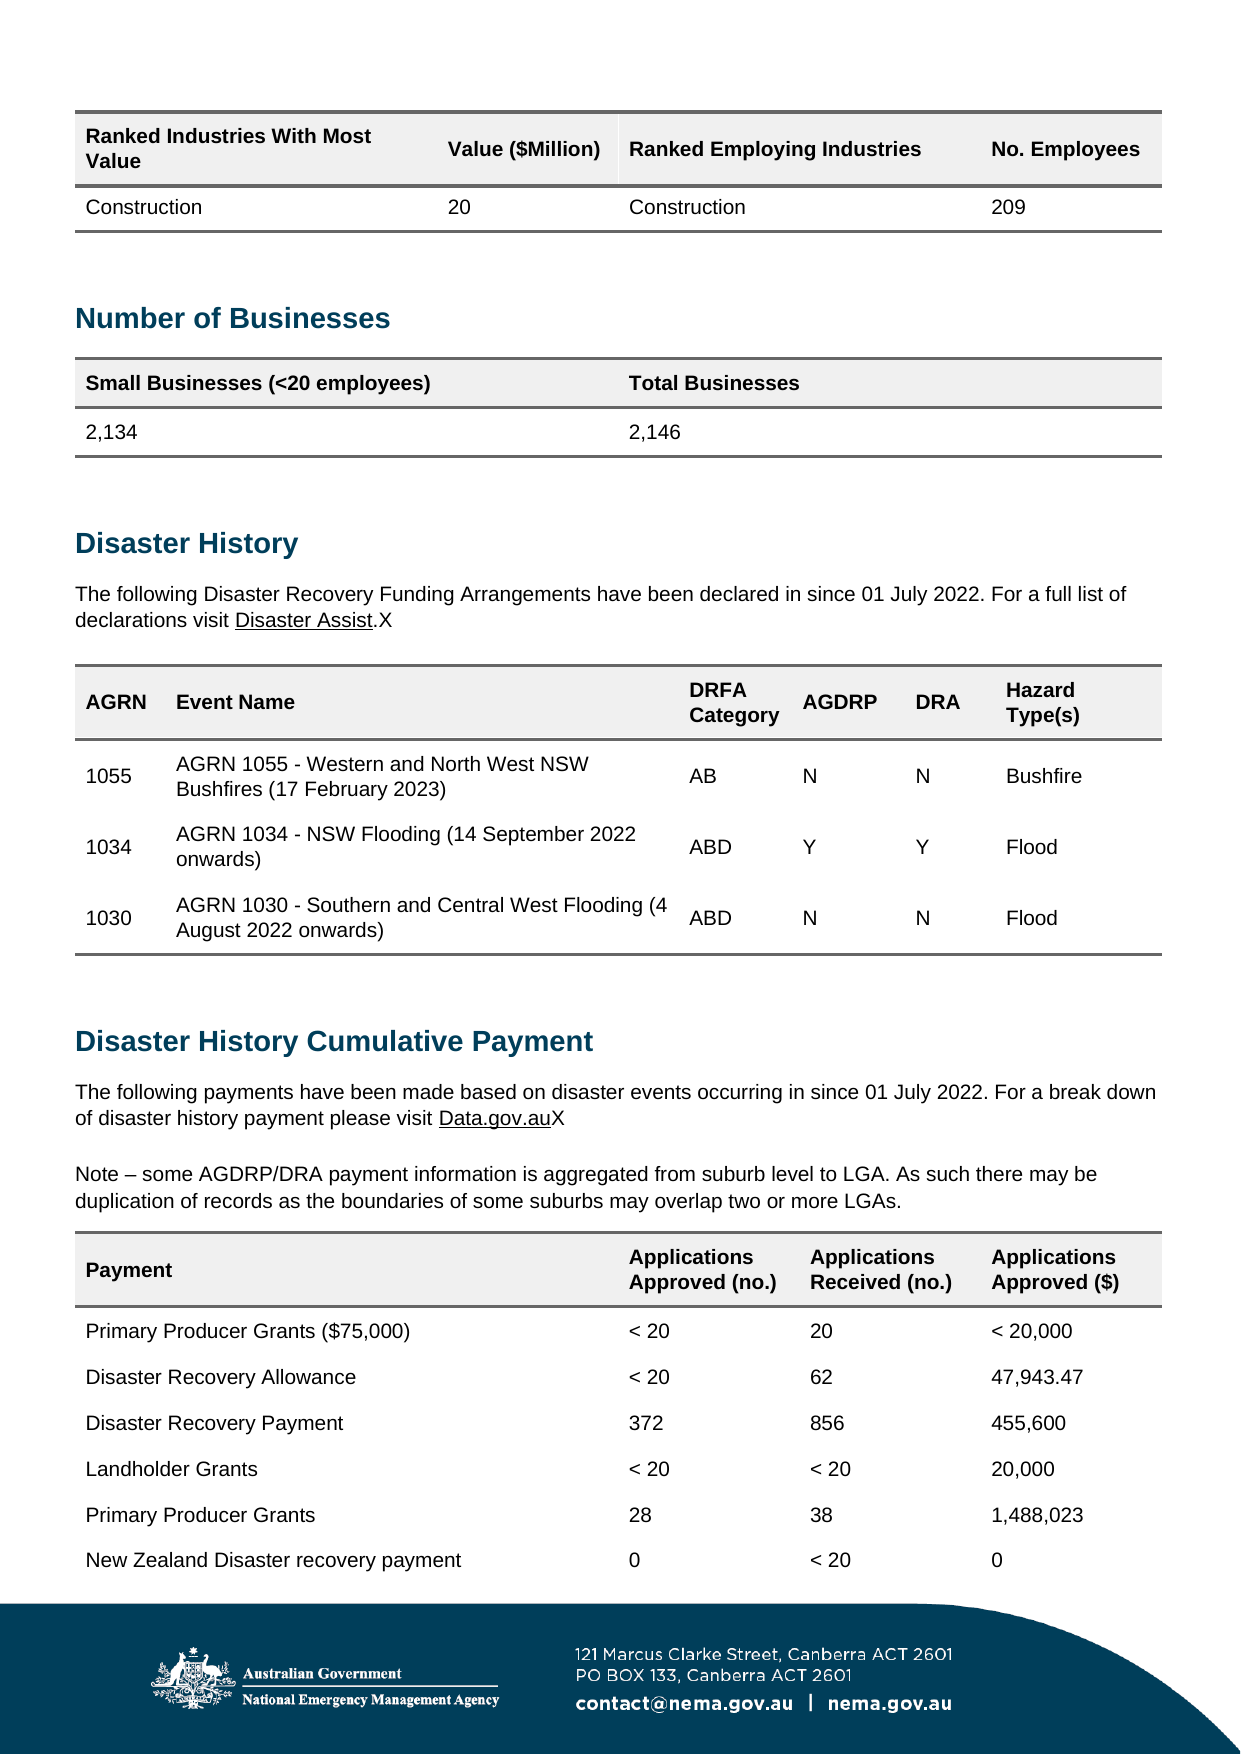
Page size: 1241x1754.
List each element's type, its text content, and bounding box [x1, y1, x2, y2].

table_cell 38 [799, 1492, 981, 1537]
table_cell 20 [437, 188, 618, 230]
table_cell < 20 [799, 1446, 981, 1492]
picture [784, 1700, 791, 1709]
picture [622, 1700, 629, 1709]
table_header Applications Received (no.) [799, 1234, 981, 1305]
picture [408, 1698, 413, 1707]
picture [601, 1700, 609, 1709]
table_cell 856 [799, 1400, 981, 1446]
table_cell Construction [619, 188, 981, 230]
table_cell New Zealand Disaster recovery payment [75, 1538, 618, 1583]
table_header Payment [75, 1234, 618, 1305]
picture [0, 0, 1241, 1750]
table_cell Y [792, 811, 905, 882]
table_cell 1055 [75, 741, 165, 811]
table_cell < 20,000 [981, 1308, 1162, 1354]
picture [682, 1700, 690, 1708]
picture [914, 1700, 922, 1709]
table_cell AGRN 1034 - NSW Flooding (14 September 2022 onwards) [165, 811, 679, 882]
picture [192, 1659, 222, 1693]
table_cell ABD [679, 882, 792, 953]
table_cell 20 [799, 1308, 981, 1354]
table_cell 28 [618, 1492, 799, 1537]
table_cell Flood [995, 811, 1162, 882]
table_cell N [792, 882, 905, 953]
picture [872, 1700, 879, 1709]
subtitle Disaster History [75, 526, 1165, 559]
subtitle Disaster History Cumulative Payment [75, 1024, 1165, 1058]
table_cell 1030 [75, 882, 165, 953]
picture [223, 1678, 235, 1683]
table_cell N [792, 741, 905, 811]
picture [469, 1698, 484, 1704]
table_cell Y [905, 811, 995, 882]
table_cell 209 [981, 188, 1162, 230]
table_cell Flood [995, 882, 1162, 953]
table_header Event Name [165, 667, 679, 737]
table_cell AGRN 1030 - Southern and Central West Flooding (4 August 2022 onwards) [165, 882, 679, 953]
picture [643, 1697, 648, 1709]
table_header DRFA Category [679, 667, 792, 737]
table_header Applications Approved ($) [981, 1234, 1162, 1305]
table_cell < 20 [618, 1308, 799, 1354]
picture [695, 1700, 709, 1709]
table_cell 2,134 [75, 409, 618, 455]
picture [755, 1700, 762, 1709]
text Note – some AGDRP/DRA payment information is aggregated from suburb level to LGA. As such there may be duplication of records as the boundaries of some suburbs may overlap two or more LGAs. [75, 1162, 1165, 1213]
picture [853, 1700, 867, 1709]
table_header DRA [905, 667, 995, 737]
table_header AGRN [75, 667, 165, 737]
table_cell 1034 [75, 811, 165, 882]
table_header Small Businesses (<20 employees) [75, 360, 618, 406]
picture [415, 1698, 423, 1704]
table_cell N [905, 882, 995, 953]
table_cell 2,146 [618, 409, 1162, 455]
picture [262, 1695, 267, 1704]
picture [830, 1700, 837, 1709]
table_header Ranked Industries With Most Value [75, 114, 437, 184]
table_header Value ($Million) [437, 114, 618, 184]
picture [773, 1700, 779, 1709]
table_cell Landholder Grants [75, 1446, 618, 1492]
table_header Total Businesses [618, 360, 1162, 406]
picture [577, 1700, 584, 1709]
picture [430, 1698, 437, 1704]
table_cell 0 [981, 1538, 1162, 1583]
picture [743, 1700, 752, 1709]
table_header No. Employees [981, 114, 1162, 184]
table_cell ABD [679, 811, 792, 882]
table_cell 62 [799, 1354, 981, 1400]
table_header AGDRP [792, 667, 905, 737]
picture [713, 1700, 720, 1709]
table_cell Primary Producer Grants [75, 1492, 618, 1537]
table_cell Disaster Recovery Payment [75, 1400, 618, 1446]
table_cell 372 [618, 1400, 799, 1446]
table_cell Primary Producer Grants ($75,000) [75, 1308, 618, 1354]
picture [348, 1698, 356, 1704]
table_header Applications Approved (no.) [618, 1234, 799, 1305]
table_header Ranked Employing Industries [619, 114, 981, 184]
table_cell < 20 [618, 1446, 799, 1492]
picture [632, 1700, 639, 1709]
table_cell AGRN 1055 - Western and North West NSW Bushfires (17 February 2023) [165, 741, 679, 811]
picture [247, 1669, 252, 1678]
table_cell < 20 [799, 1538, 981, 1583]
picture [198, 1682, 207, 1693]
picture [730, 1700, 739, 1711]
subtitle Number of Businesses [75, 301, 1165, 335]
table_cell N [905, 741, 995, 811]
picture [902, 1700, 911, 1709]
picture [889, 1700, 897, 1712]
table_cell Construction [75, 188, 437, 230]
picture [932, 1700, 938, 1709]
table_cell Bushfire [995, 741, 1162, 811]
picture [588, 1700, 597, 1709]
table_cell 455,600 [981, 1400, 1162, 1446]
table_cell 1,488,023 [981, 1492, 1162, 1537]
table_cell 20,000 [981, 1446, 1162, 1492]
table_cell Disaster Recovery Allowance [75, 1354, 618, 1400]
table_cell 0 [618, 1538, 799, 1583]
table_cell 47,943.47 [981, 1354, 1162, 1400]
table_cell < 20 [618, 1354, 799, 1400]
picture [612, 1697, 617, 1709]
table_header Hazard Type(s) [995, 667, 1162, 737]
picture [152, 1654, 207, 1708]
picture [161, 1690, 171, 1696]
picture [671, 1700, 678, 1709]
table_cell AB [679, 741, 792, 811]
picture [841, 1700, 849, 1708]
